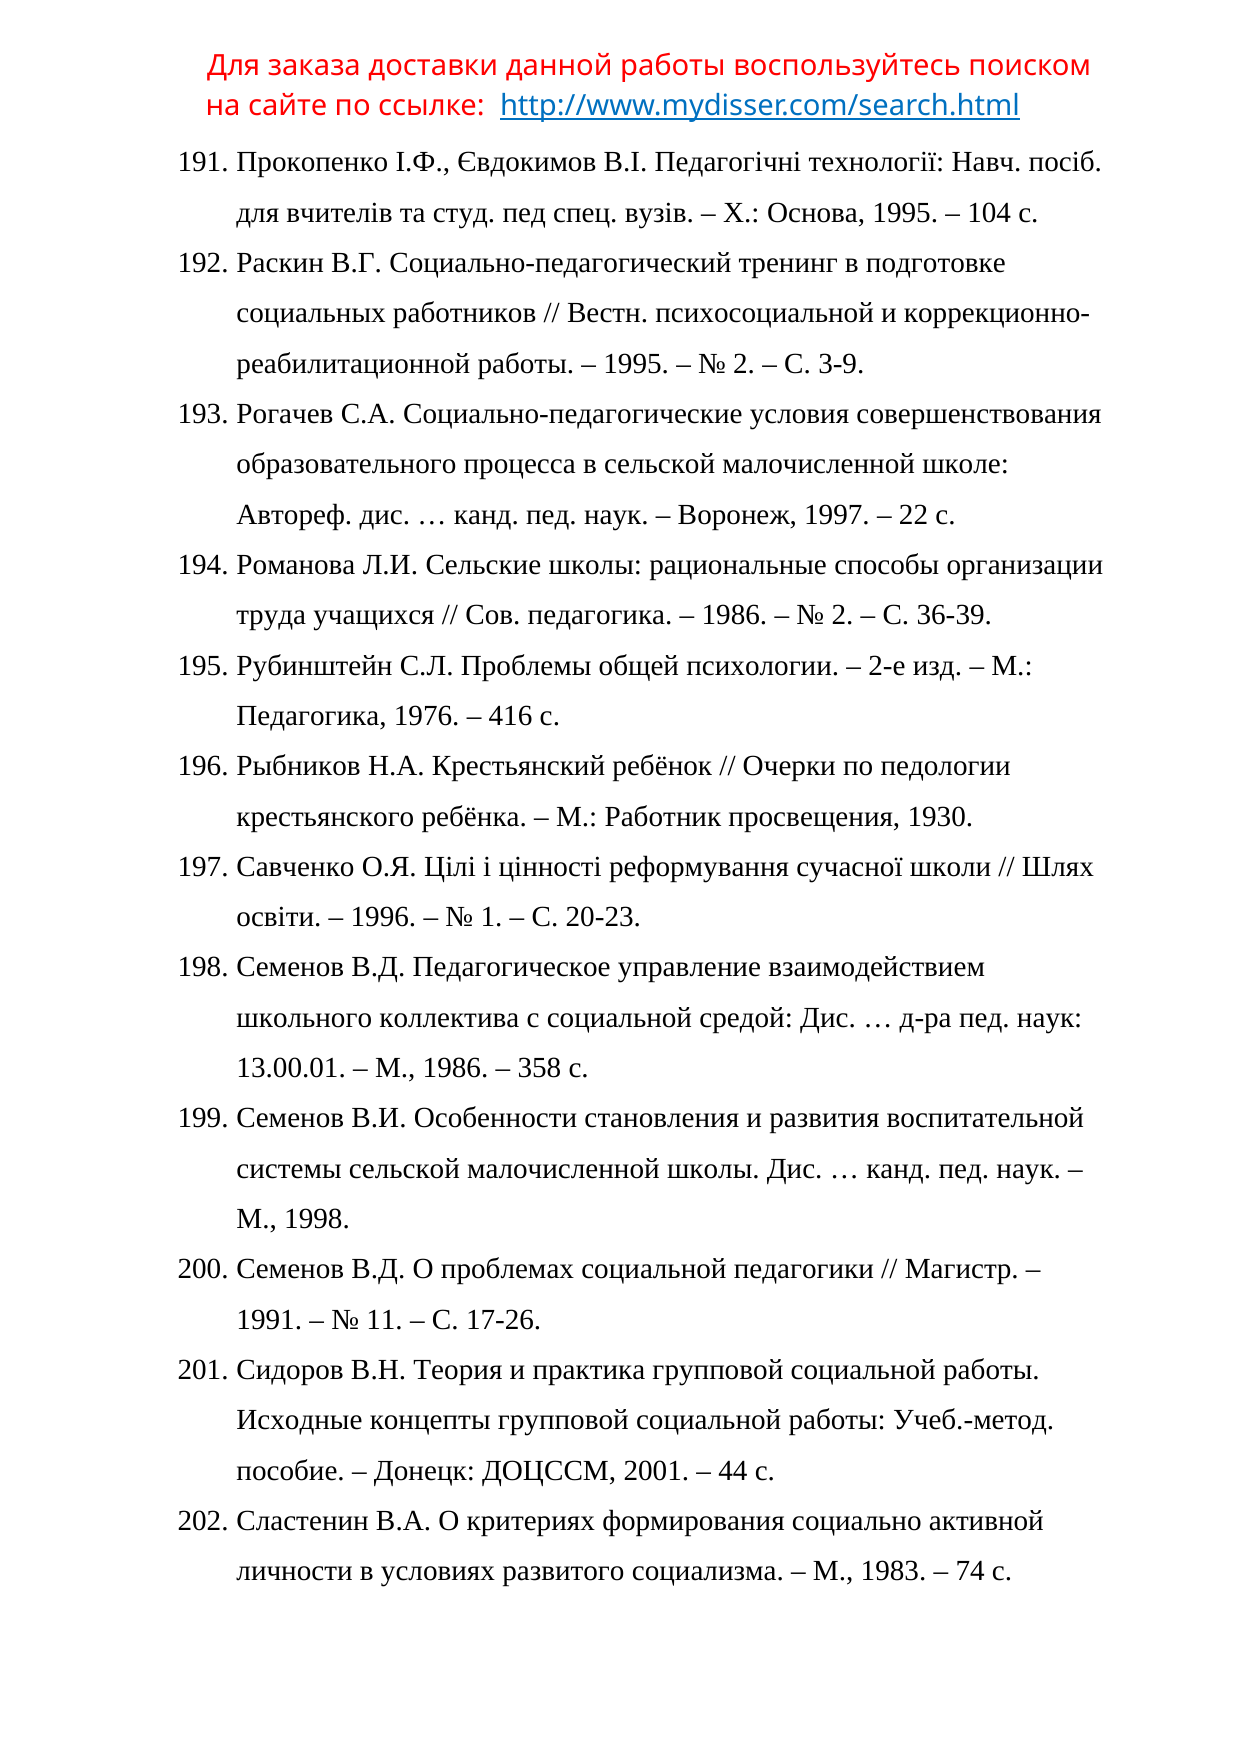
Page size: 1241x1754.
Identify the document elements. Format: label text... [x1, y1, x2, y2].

list Раскин В.Г. Социально-педагогический тренинг в подготовке социальных работников // Вестн. психосоциальной и коррекционно-реабилитационной работы. – 1995. – № 2. – С. 3-9. [177, 245, 1107, 379]
list Семенов В.И. Особенности становления и развития воспитательной системы сельской малочисленной школы. Дис. … канд. пед. наук. – М., 1998. [177, 1101, 1107, 1235]
list Сластенин В.А. О критериях формирования социально активной личности в условиях развитого социализма. – М., 1983. – 74 с. [177, 1503, 1107, 1587]
list Рубинштейн С.Л. Проблемы общей психологии. – 2-е изд. – М.: Педагогика, 1976. – 416 с. [177, 648, 1107, 732]
list Прокопенко І.Ф., Євдокимов В.І. Педагогічні технології: Навч. посіб. для вчителів та студ. пед спец. вузів. – Х.: Основа, 1995. – 104 с. [177, 144, 1107, 228]
list Сидоров В.Н. Теория и практика групповой социальной работы. Исходные концепты групповой социальной работы: Учеб.-метод. пособие. – Донецк: ДОЦССМ, 2001. – 44 с. [177, 1352, 1107, 1486]
list Романова Л.И. Сельские школы: рациональные способы организации труда учащихся // Сов. педагогика. – 1986. – № 2. – С. 36-39. [177, 547, 1107, 631]
list Семенов В.Д. Педагогическое управление взаимодействием школьного коллектива с социальной средой: Дис. … д-ра пед. наук: 13.00.01. – М., 1986. – 358 с. [177, 949, 1107, 1084]
list Рогачев С.А. Социально-педагогические условия совершенствования образовательного процесса в сельской малочисленной школе: Автореф. дис. … канд. пед. наук. – Воронеж, 1997. – 22 с. [177, 396, 1107, 530]
list Семенов В.Д. О проблемах социальной педагогики // Магистр. – 1991. – № 11. – С. 17-26. [177, 1251, 1107, 1335]
list Рыбников Н.А. Крестьянский ребёнок // Очерки по педологии крестьянского ребёнка. – М.: Работник просвещения, 1930. [177, 748, 1107, 832]
list Савченко О.Я. Цілі і цінності реформування сучасної школи // Шлях освіти. – 1996. – № 1. – С. 20-23. [177, 849, 1107, 933]
